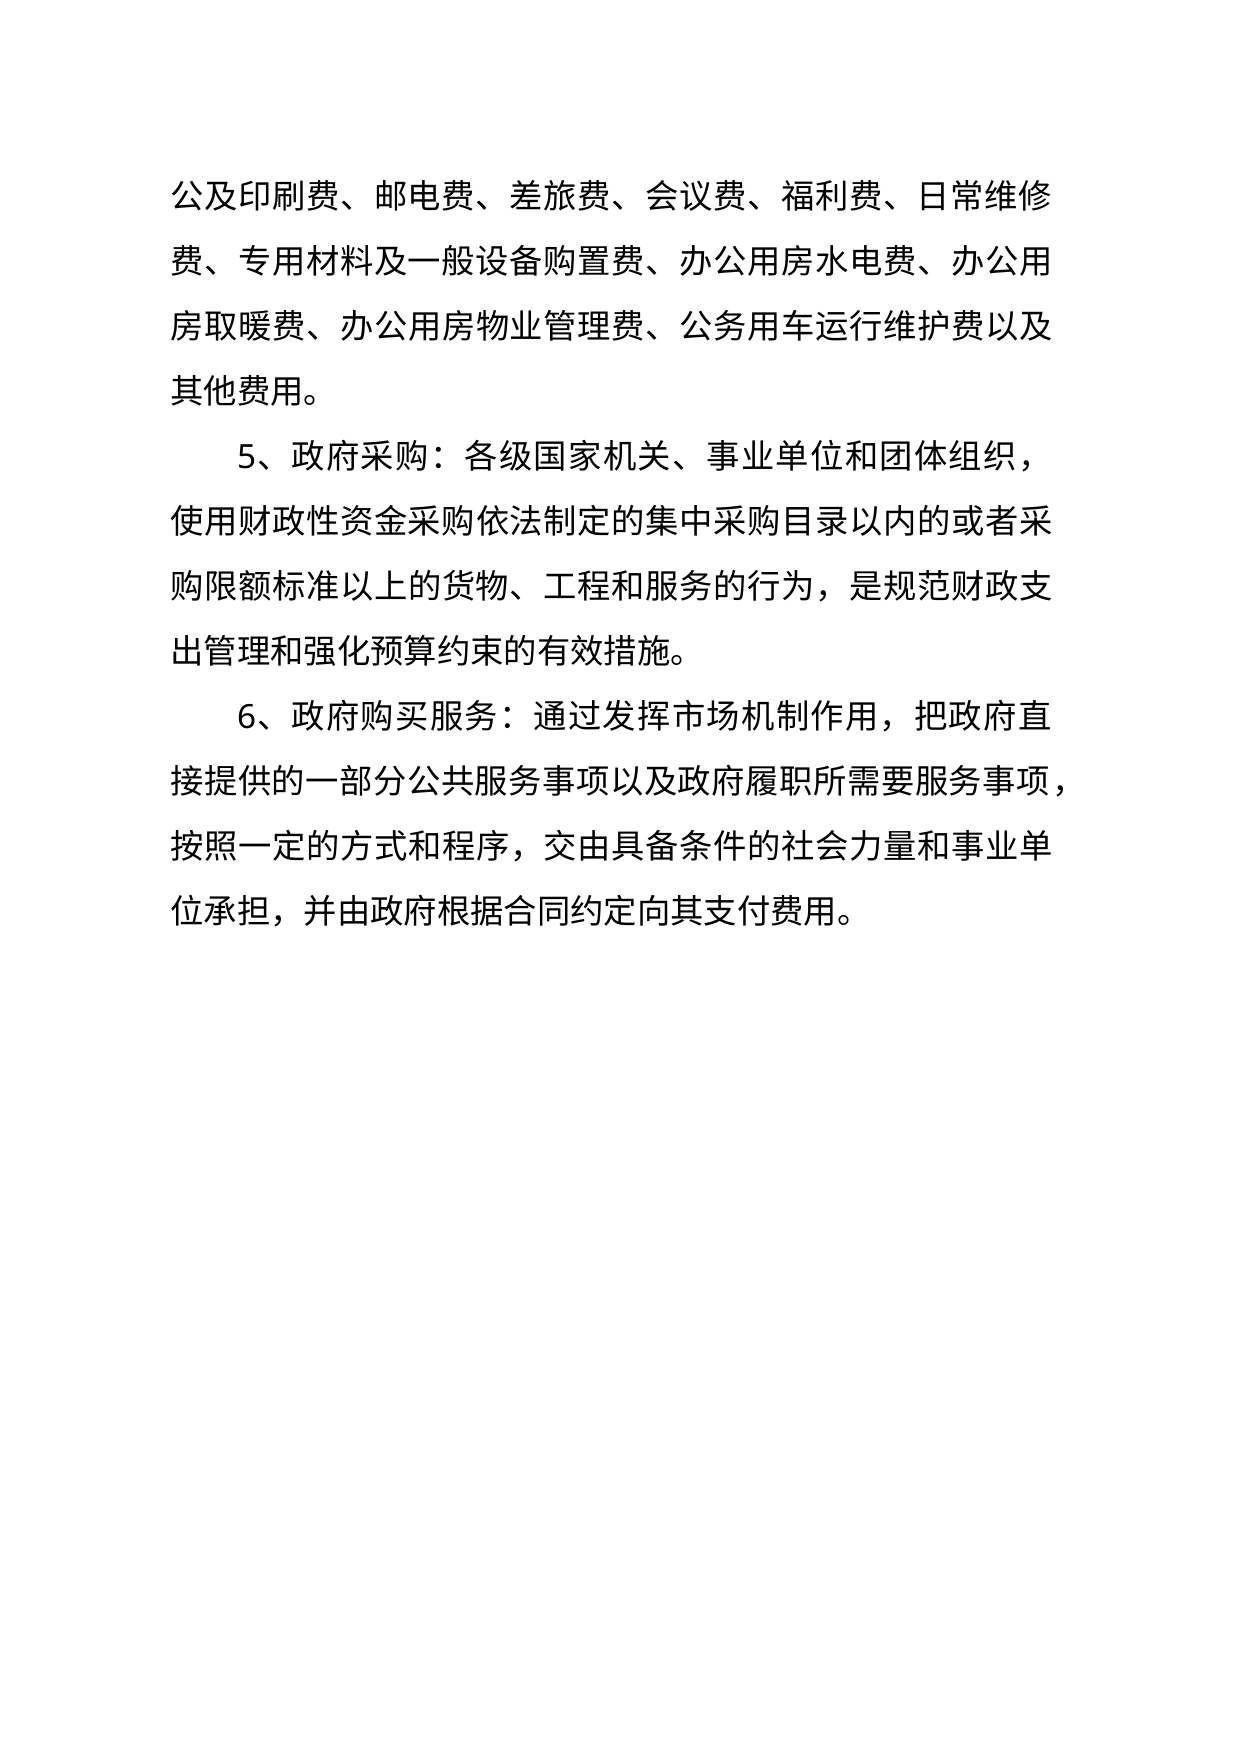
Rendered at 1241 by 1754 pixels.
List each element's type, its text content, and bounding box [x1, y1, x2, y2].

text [170, 162, 1053, 422]
text 6、政府购买服务：通过发挥市场机制作用，把政府直接提供的一部分公共服务事项以及政府履职所需要服务事项，按照一定的方式和程序，交由具备条件的社会力量和事业单位承担，并由政府根据合同约定向其支付费用。 [170, 682, 1053, 942]
text 5、政府采购：各级国家机关、事业单位和团体组织，使用财政性资金采购依法制定的集中采购目录以内的或者采购限额标准以上的货物、工程和服务的行为，是规范财政支出管理和强化预算约束的有效措施。 [170, 422, 1053, 682]
